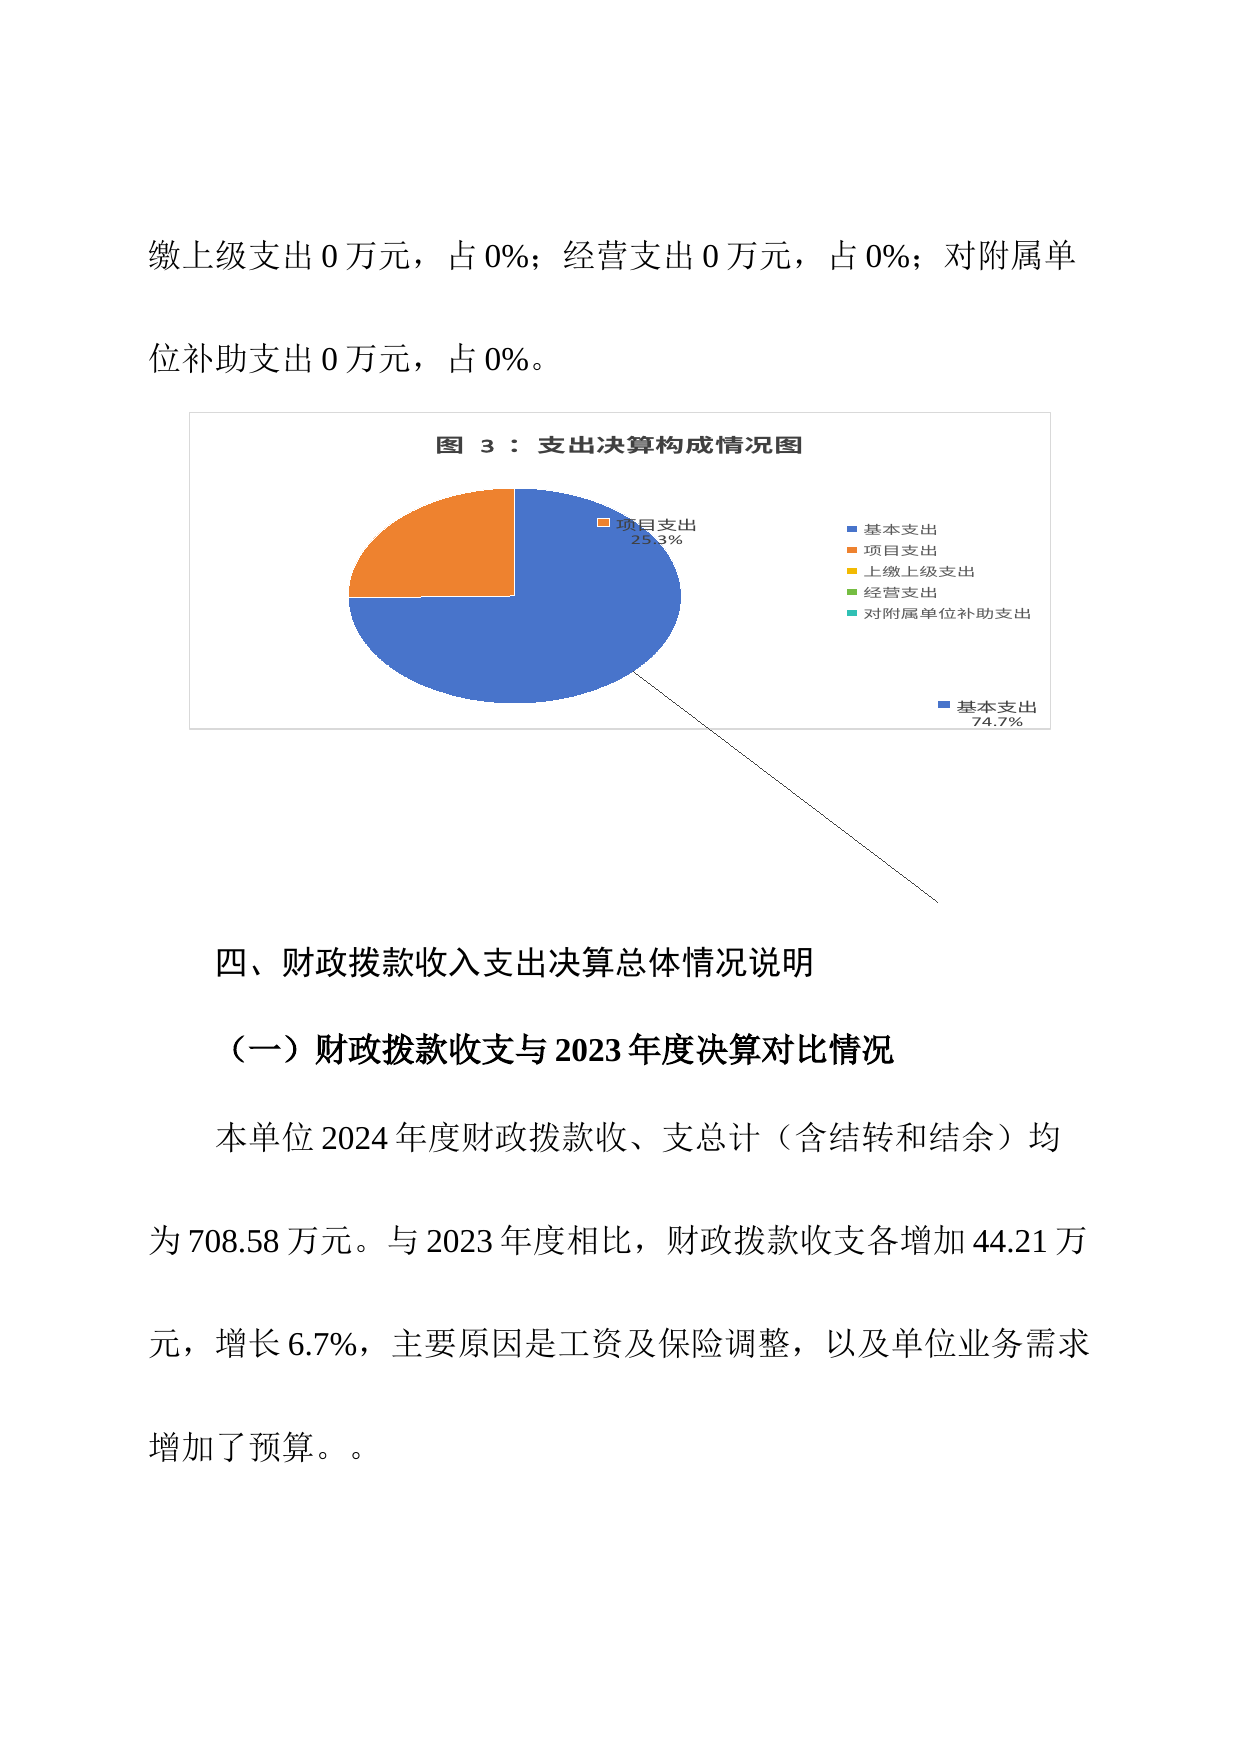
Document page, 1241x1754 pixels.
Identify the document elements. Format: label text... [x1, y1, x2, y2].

text （一）财政拨款收支与2023年度决算对比情况 [148, 1014, 1093, 1082]
text 四、财政拨款收入支出决算总体情况说明 [148, 926, 1093, 995]
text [148, 221, 1093, 392]
text 本单位2024年度财政拨款收、支总计（含结转和结余）均为708.58万元。与2023年度相比，财政拨款收支各增加44.21万元，增长6.7%，主要原因是工资及保险调整，以及单位业务需求增加了预算。。 [148, 1102, 1093, 1479]
